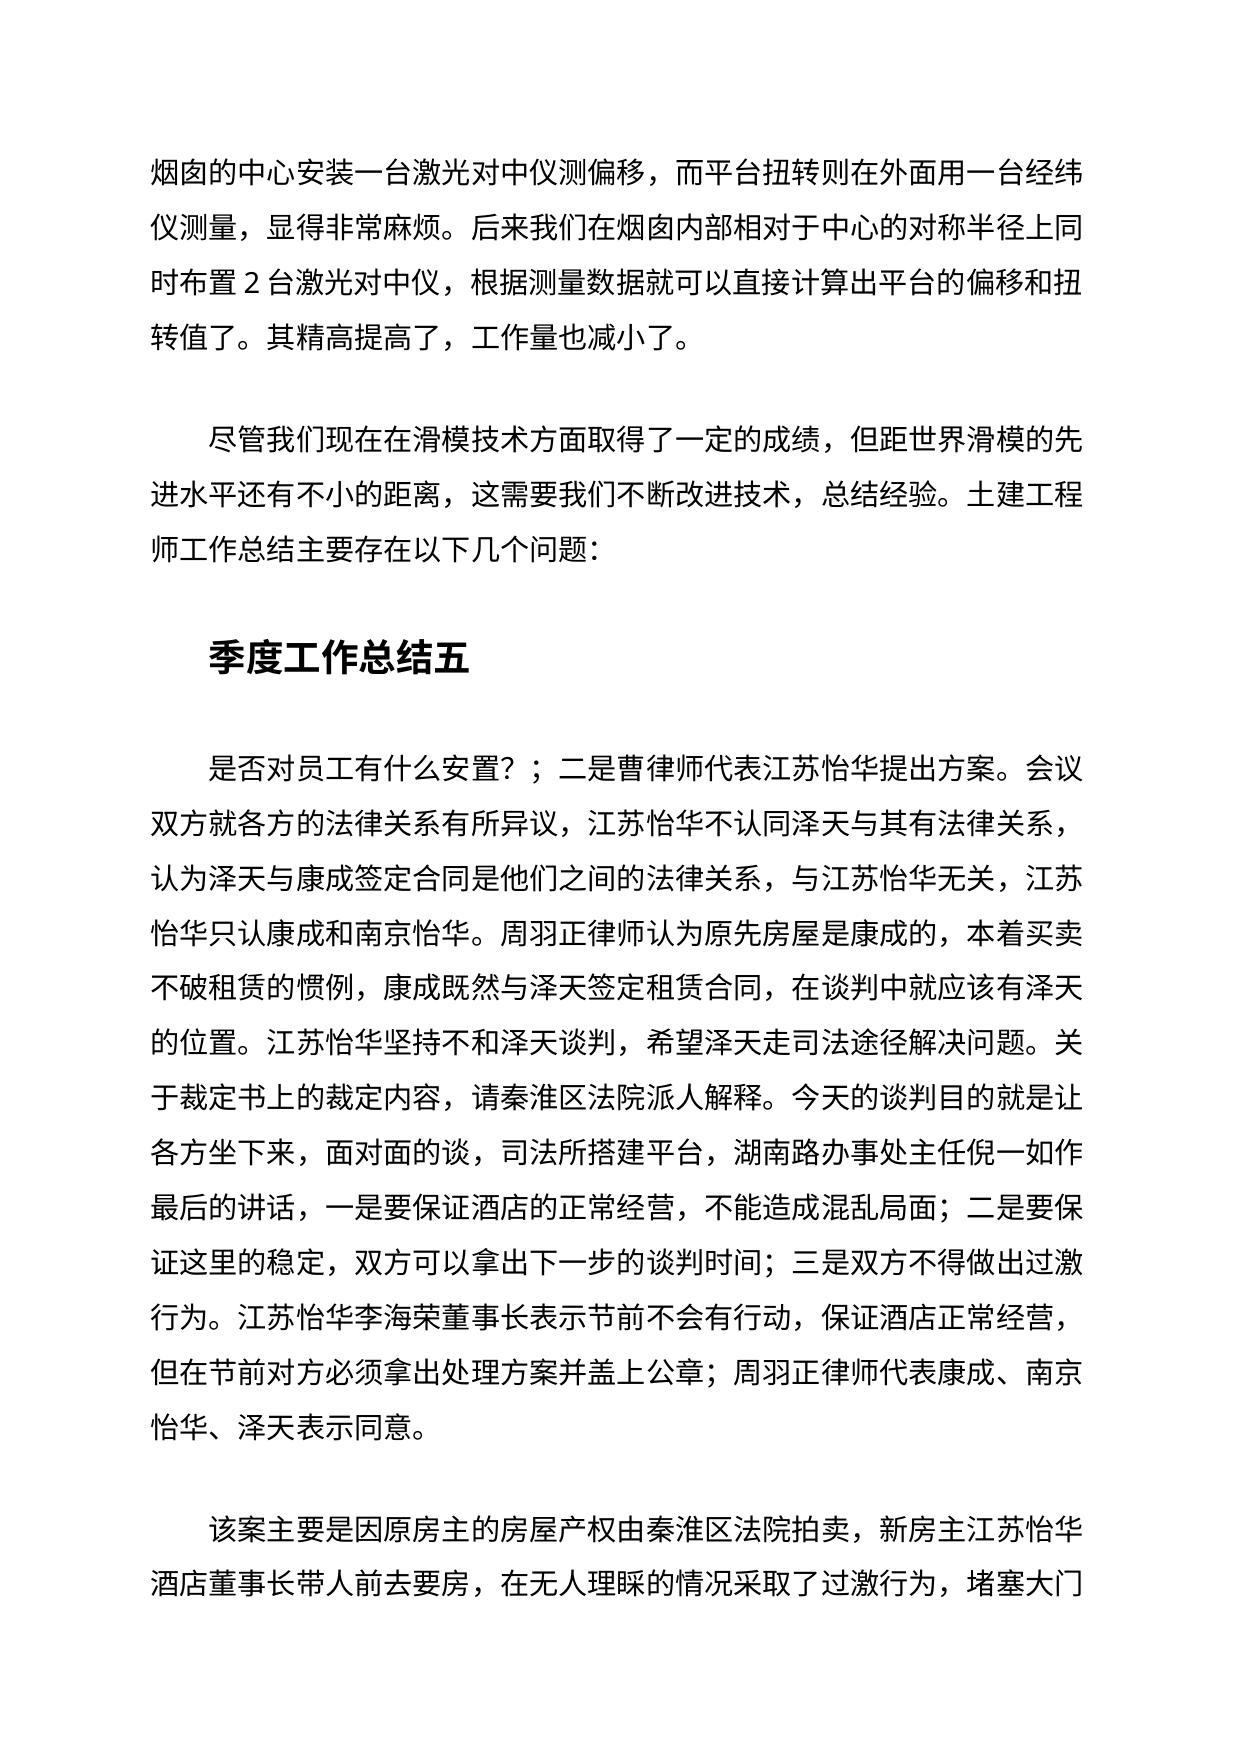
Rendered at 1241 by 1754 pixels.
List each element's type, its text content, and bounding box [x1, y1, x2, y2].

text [150, 150, 1090, 357]
text 尽管我们现在在滑模技术方面取得了一定的成绩，但距世界滑模的先进水平还有不小的距离，这需要我们不断改进技术，总结经验。土建工程师工作总结主要存在以下几个问题： [150, 417, 1090, 569]
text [150, 1506, 1090, 1603]
text 季度工作总结五 [150, 628, 1090, 682]
text 是否对员工有什么安置？；二是曹律师代表江苏怡华提出方案。会议双方就各方的法律关系有所异议，江苏怡华不认同泽天与其有法律关系，认为泽天与康成签定合同是他们之间的法律关系，与江苏怡华无关，江苏怡华只认康成和南京怡华。周羽正律师认为原先房屋是康成的，本着买卖不破租赁的惯例，康成既然与泽天签定租赁合同，在谈判中就应该有泽天的位置。江苏怡华坚持不和泽天谈判，希望泽天走司法途径解决问题。关于裁定书上的裁定内容，请秦淮区法院派人解释。今天的谈判目的就是让各方坐下来，面对面的谈，司法所搭建平台，湖南路办事处主任倪一如作最后的讲话，一是要保证酒店的正常经营，不能造成混乱局面；二是要保证这里的稳定，双方可以拿出下一步的谈判时间；三是双方不得做出过激行为。江苏怡华李海荣董事长表示节前不会有行动，保证酒店正常经营，但在节前对方必须拿出处理方案并盖上公章；周羽正律师代表康成、南京怡华、泽天表示同意。 [150, 746, 1090, 1447]
